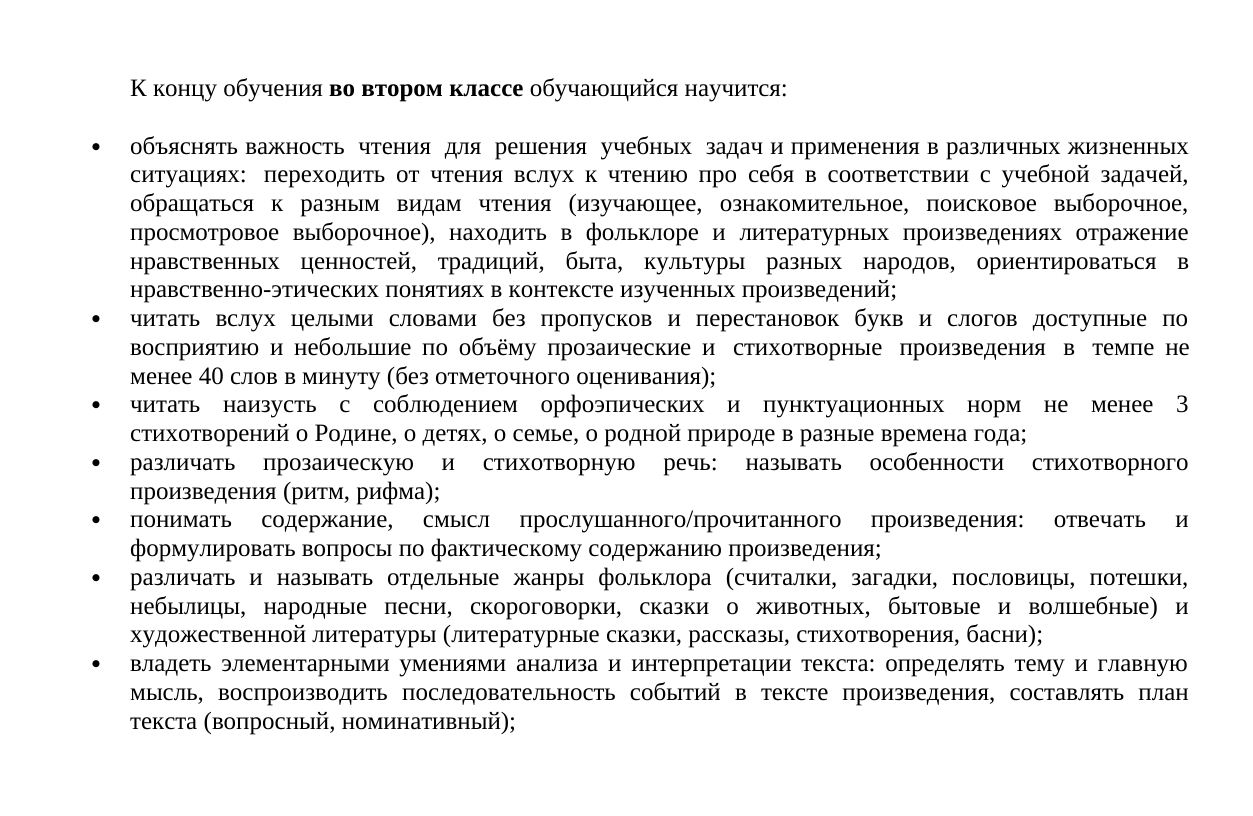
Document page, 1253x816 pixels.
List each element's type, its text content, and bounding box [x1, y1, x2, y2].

list понимать содержание, смысл прослушанного/прочитанного произведения: отвечать и формулировать вопросы по фактическому содержанию произведения; [92, 504, 1189, 562]
list владеть элементарными умениями анализа и интерпретации текста: определять тему и главную мысль, воспроизводить последовательность событий в тексте произведения, составлять план текста (вопросный, номинативный); [92, 648, 1189, 734]
text К концу обучения во втором классе обучающийся научится: [106, 73, 1189, 102]
list объяснять важность чтения для решения учебных задач и применения в различных жизненных ситуациях: переходить от чтения вслух к чтению про себя в соответствии с учебной задачей, обращаться к разным видам чтения (изучающее, ознакомительное, поисковое выборочное, просмотровое выборочное), находить в фольклоре и литературных произведениях отражение нравственных ценностей, традиций, быта, культуры разных народов, ориентироваться в нравственно-этических понятиях в контексте изученных произведений; [92, 131, 1189, 303]
list различать и называть отдельные жанры фольклора (считалки, загадки, пословицы, потешки, небылицы, народные песни, скороговорки, сказки о животных, бытовые и волшебные) и художественной литературы (литературные сказки, рассказы, стихотворения, басни); [92, 562, 1189, 648]
list читать вслух целыми словами без пропусков и перестановок букв и слогов доступные по восприятию и небольшие по объёму прозаические и стихотворные произведения в темпе не менее 40 слов в минуту (без отметочного оценивания); [92, 303, 1189, 389]
list читать наизусть с соблюдением орфоэпических и пунктуационных норм не менее 3 стихотворений о Родине, о детях, о семье, о родной природе в разные времена года; [92, 389, 1189, 447]
list различать прозаическую и стихотворную речь: называть особенности стихотворного произведения (ритм, рифма); [92, 447, 1189, 504]
